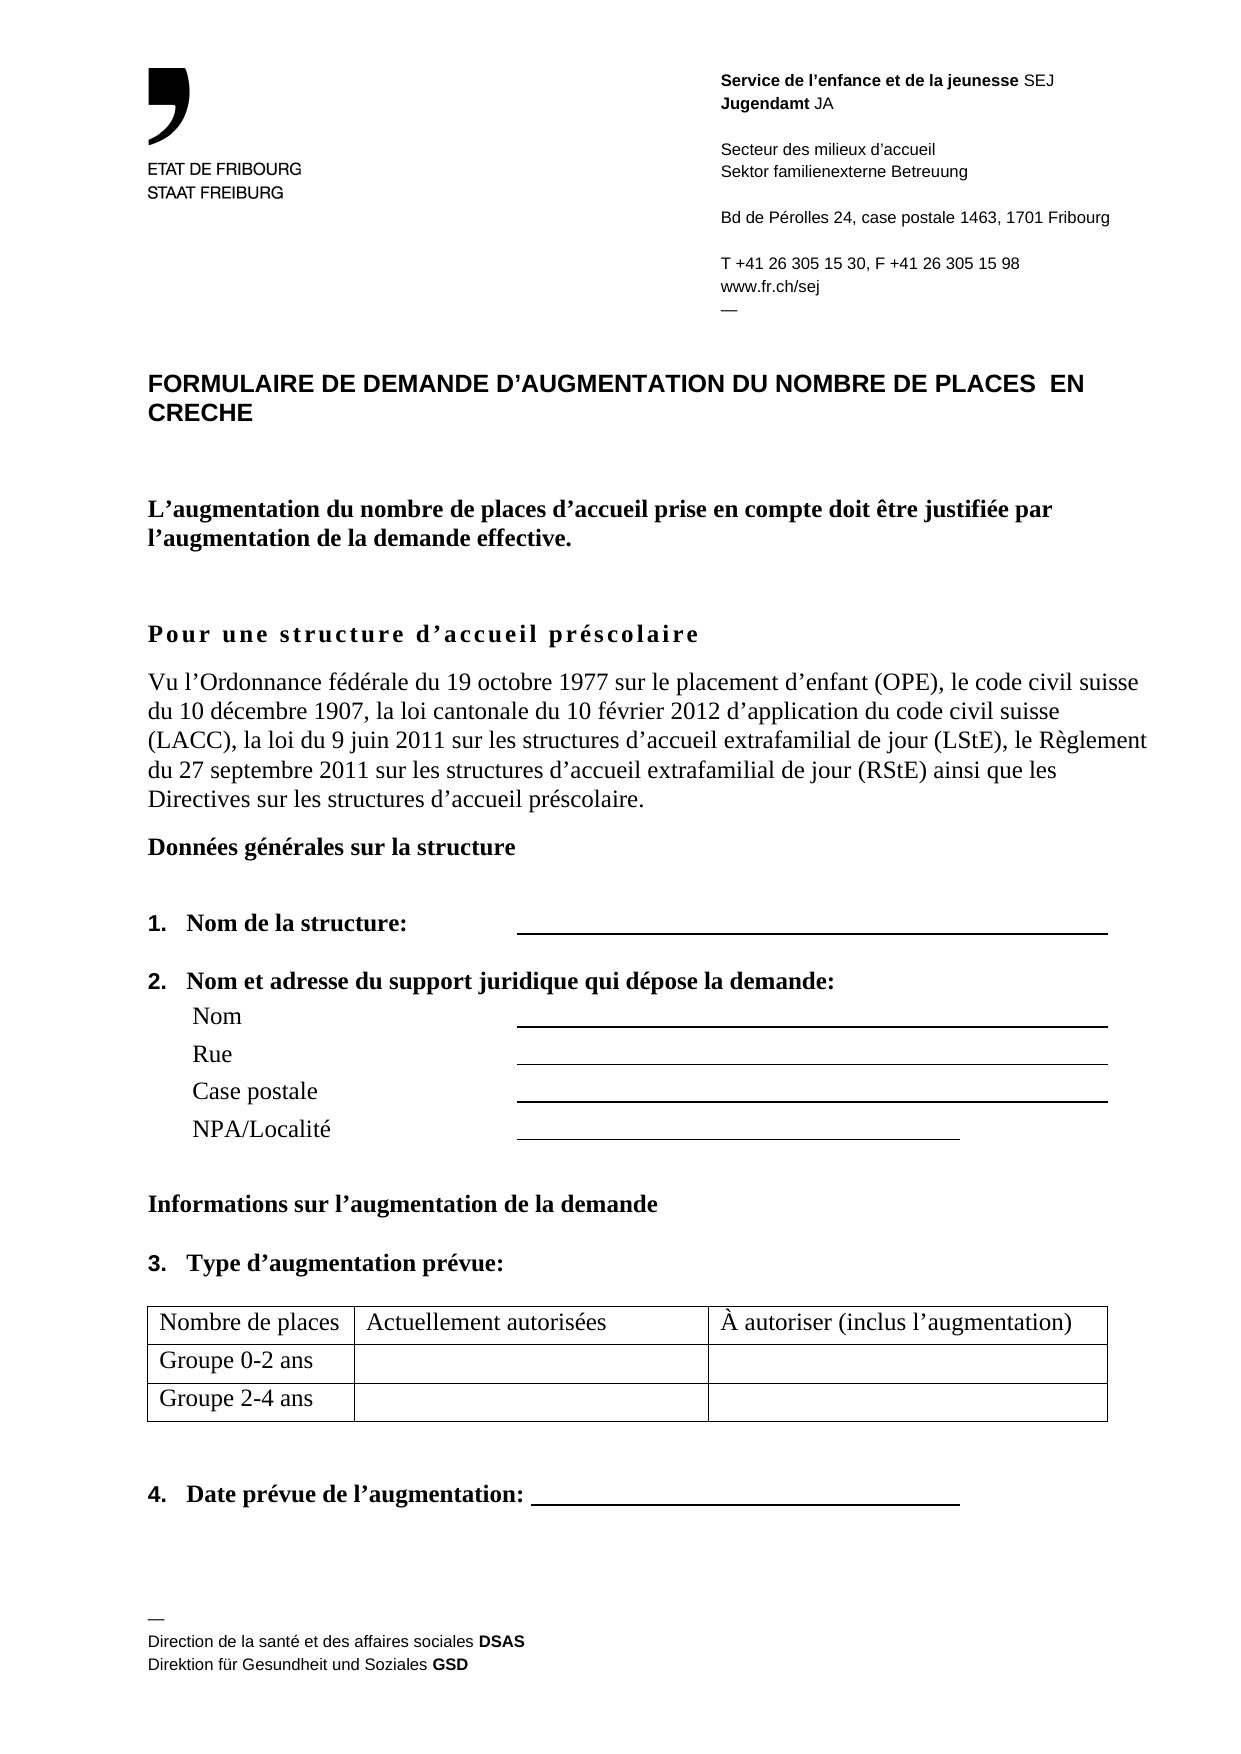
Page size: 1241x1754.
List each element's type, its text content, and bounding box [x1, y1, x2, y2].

table_header Actuellement autorisées [355, 1307, 708, 1344]
picture [147, 68, 301, 199]
table_cell [355, 1345, 708, 1382]
text Pour une structure d’accueil préscolaire [148, 619, 1152, 648]
text Case postale [192, 1070, 1152, 1107]
table_header Nombre de places [148, 1307, 354, 1344]
table_cell Groupe 2-4 ans [148, 1384, 354, 1421]
text Nom de la structure: [148, 908, 1152, 937]
text Vu l’Ordonnance fédérale du 19 octobre 1977 sur le placement d’enfant (OPE), le code civil suisse du 10 décembre 1907, la loi cantonale du 10 février 2012 d’application du code civil suisse (LACC), la loi du 9 juin 2011 sur les structures d’accueil extrafamilial de jour (LStE), le Règlement du 27 septembre 2011 sur les structures d’accueil extrafamilial de jour (RStE) ainsi que les Directives sur les structures d’accueil préscolaire. [148, 667, 1152, 813]
text Nom et adresse du support juridique qui dépose la demande: [148, 966, 1152, 995]
text Date prévue de l’augmentation: [148, 1479, 1152, 1534]
table_cell Groupe 0-2 ans [148, 1345, 354, 1382]
text Rue [192, 1032, 1152, 1070]
text Nom [192, 995, 1152, 1032]
text Type d’augmentation prévue: [148, 1248, 1152, 1277]
table_header À autoriser (inclus l’augmentation) [709, 1307, 1107, 1344]
table_cell [355, 1384, 708, 1421]
text Données générales sur la structure [148, 832, 1152, 861]
table_cell [709, 1345, 1107, 1382]
text L’augmentation du nombre de places d’accueil prise en compte doit être justifiée par l’augmentation de la demande effective. [148, 494, 1152, 553]
table_cell [709, 1384, 1107, 1421]
text NPA/Localité [192, 1107, 1152, 1145]
text FORMULAIRE DE DEMANDE D’AUGMENTATION DU NOMBRE DE PLACES EN CRECHE [148, 369, 1152, 428]
text Informations sur l’augmentation de la demande [148, 1182, 1152, 1220]
